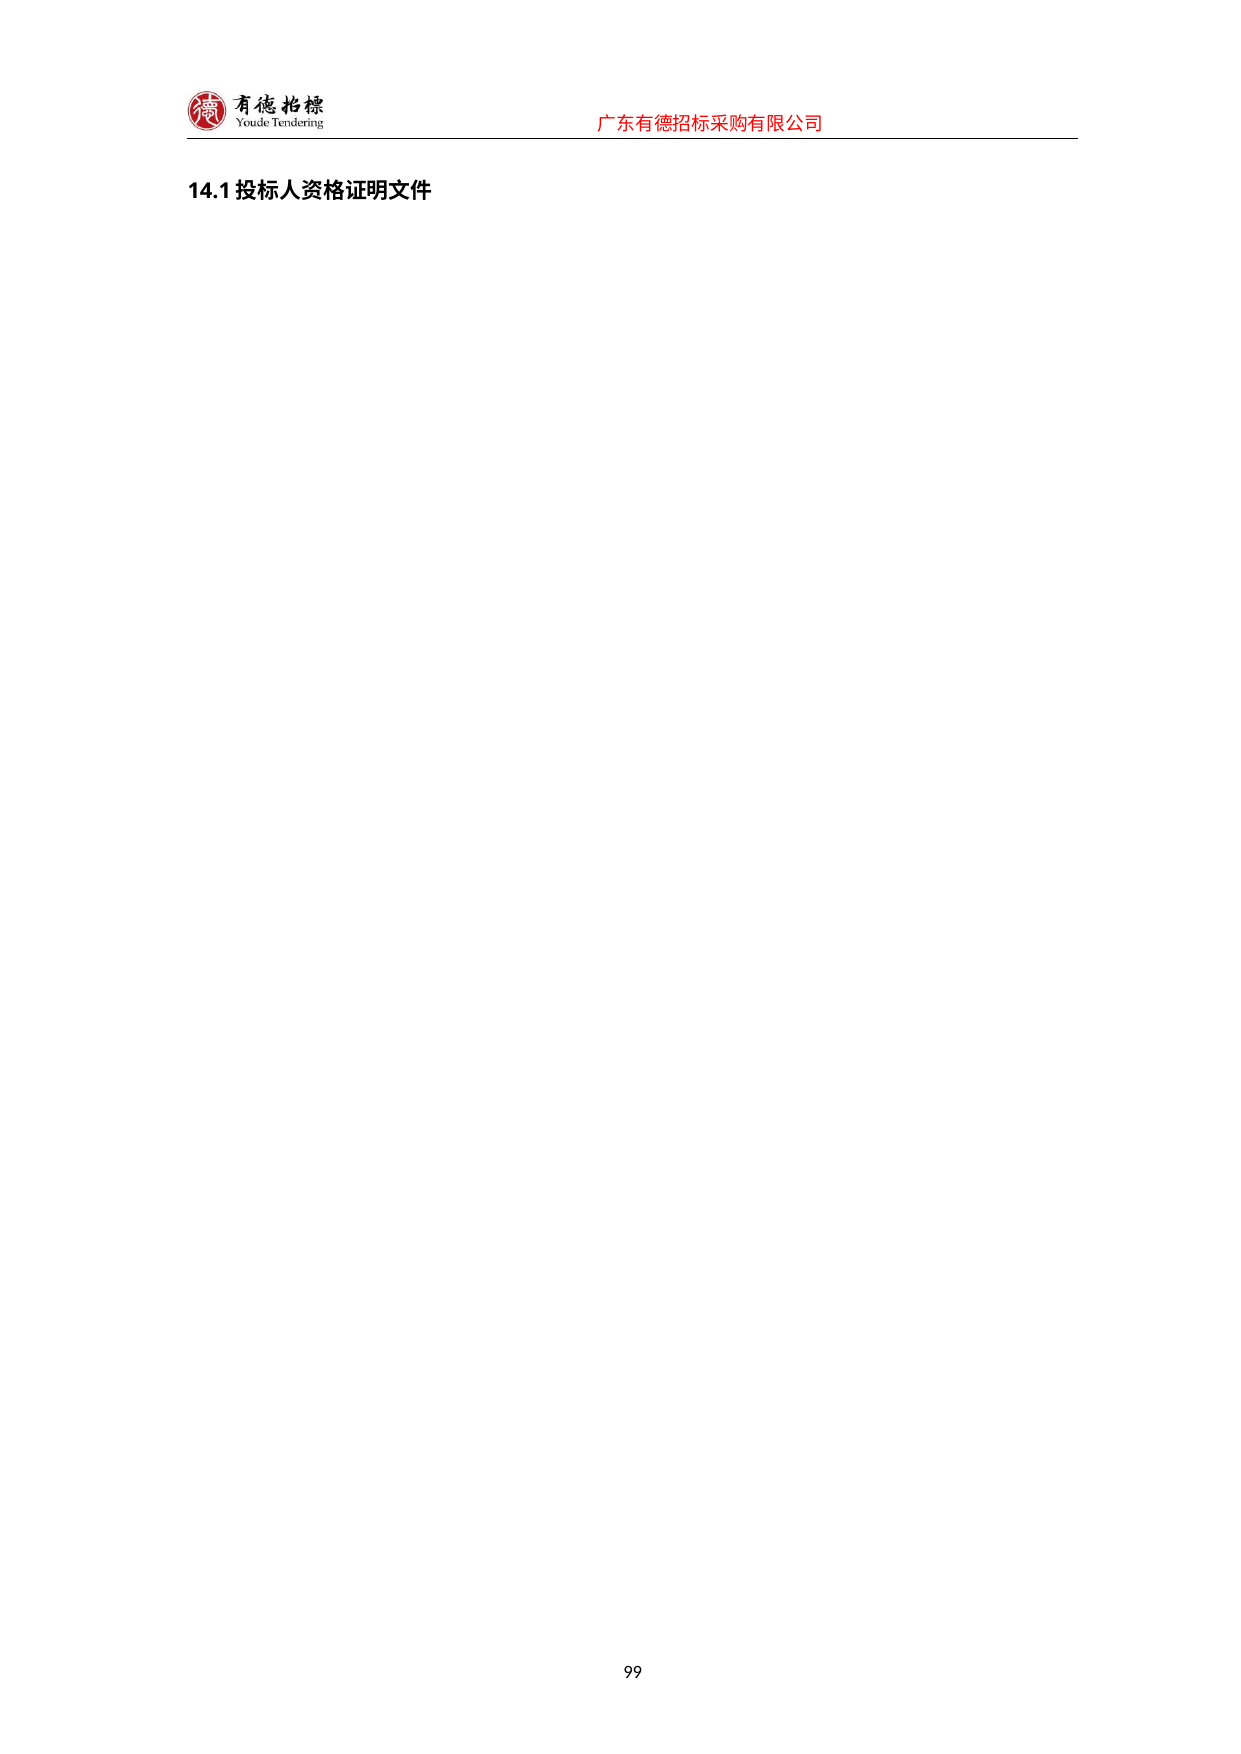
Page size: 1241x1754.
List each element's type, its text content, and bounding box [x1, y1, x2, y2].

picture [187, 88, 325, 131]
text 14.1投标人资格证明文件 [187, 173, 1078, 206]
